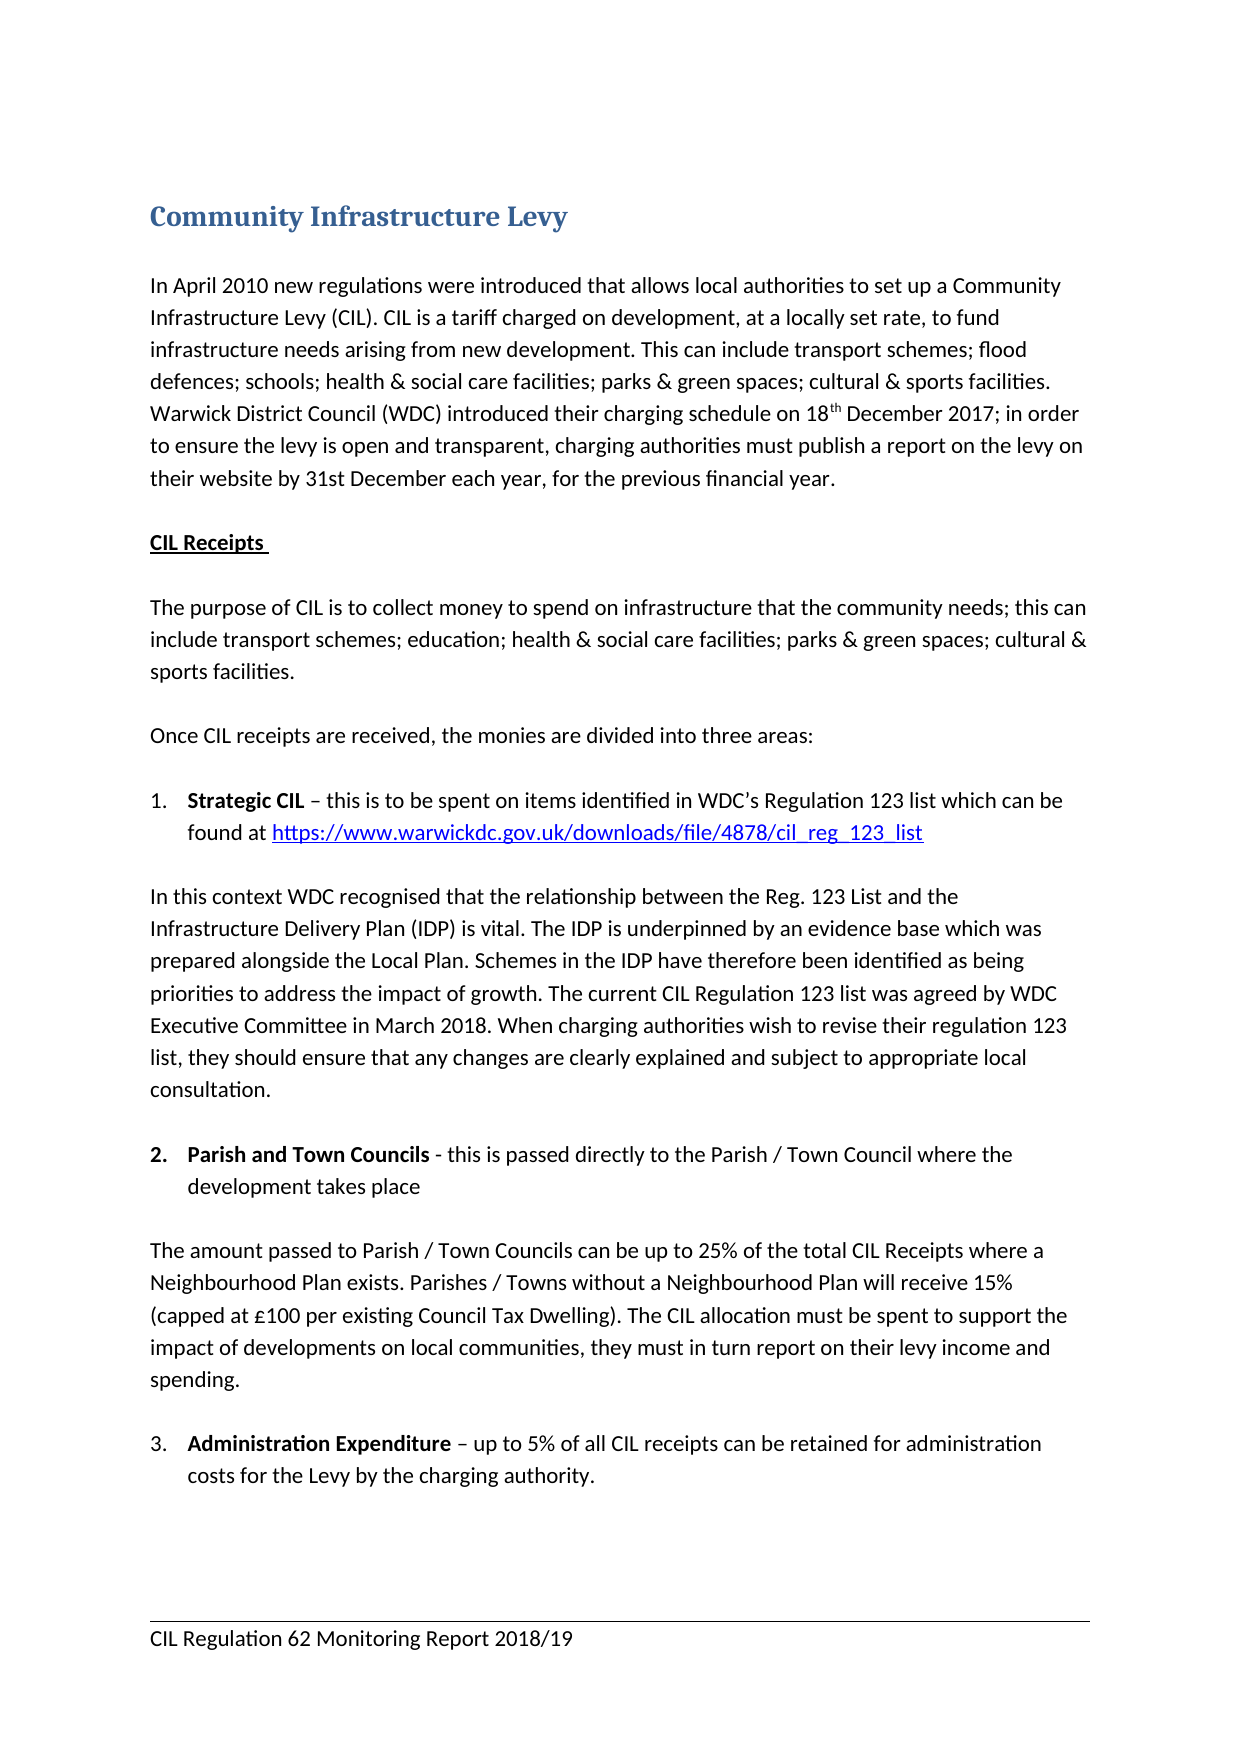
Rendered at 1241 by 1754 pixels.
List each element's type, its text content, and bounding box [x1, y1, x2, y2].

text The amount passed to Parish / Town Councils can be up to 25% of the total CIL Receipts where a Neighbourhood Plan exists. Parishes / Towns without a Neighbourhood Plan will receive 15% (capped at £100 per existing Council Tax Dwelling). The CIL allocation must be spent to support the impact of developments on local communities, they must in turn report on their levy income and spending. [150, 1236, 1090, 1393]
list Strategic CIL – this is to be spent on items identified in WDC’s Regulation 123 list which can be found at https://www.warwickdc.gov.uk/downloads/file/4878/cil_reg_123_list [150, 786, 1090, 846]
subtitle Community Infrastructure Levy [150, 200, 1090, 233]
text In this context WDC recognised that the relationship between the Reg. 123 List and the Infrastructure Delivery Plan (IDP) is vital. The IDP is underpinned by an evidence base which was prepared alongside the Local Plan. Schemes in the IDP have therefore been identified as being priorities to address the impact of growth. The current CIL Regulation 123 list was agreed by WDC Executive Committee in March 2018. When charging authorities wish to revise their regulation 123 list, they should ensure that any changes are clearly explained and subject to appropriate local consultation. [150, 882, 1090, 1103]
text Warwick District Council (WDC) introduced their charging schedule on 18th December 2017; in order to ensure the levy is open and transparent, charging authorities must publish a report on the levy on their website by 31st December each year, for the previous financial year. [150, 399, 1090, 492]
text In April 2010 new regulations were introduced that allows local authorities to set up a Community Infrastructure Levy (CIL). CIL is a tariff charged on development, at a locally set rate, to fund infrastructure needs arising from new development. This can include transport schemes; flood defences; schools; health & social care facilities; parks & green spaces; cultural & sports facilities. [150, 271, 1090, 395]
text Once CIL receipts are received, the monies are divided into three areas: [150, 721, 1090, 749]
text CIL Receipts [150, 528, 1090, 556]
list Parish and Town Councils - this is passed directly to the Parish / Town Council where the development takes place [150, 1140, 1090, 1200]
list Administration Expenditure – up to 5% of all CIL receipts can be retained for administration costs for the Levy by the charging authority. [150, 1429, 1090, 1490]
text The purpose of CIL is to collect money to spend on infrastructure that the community needs; this can include transport schemes; education; health & social care facilities; parks & green spaces; cultural & sports facilities. [150, 593, 1090, 685]
